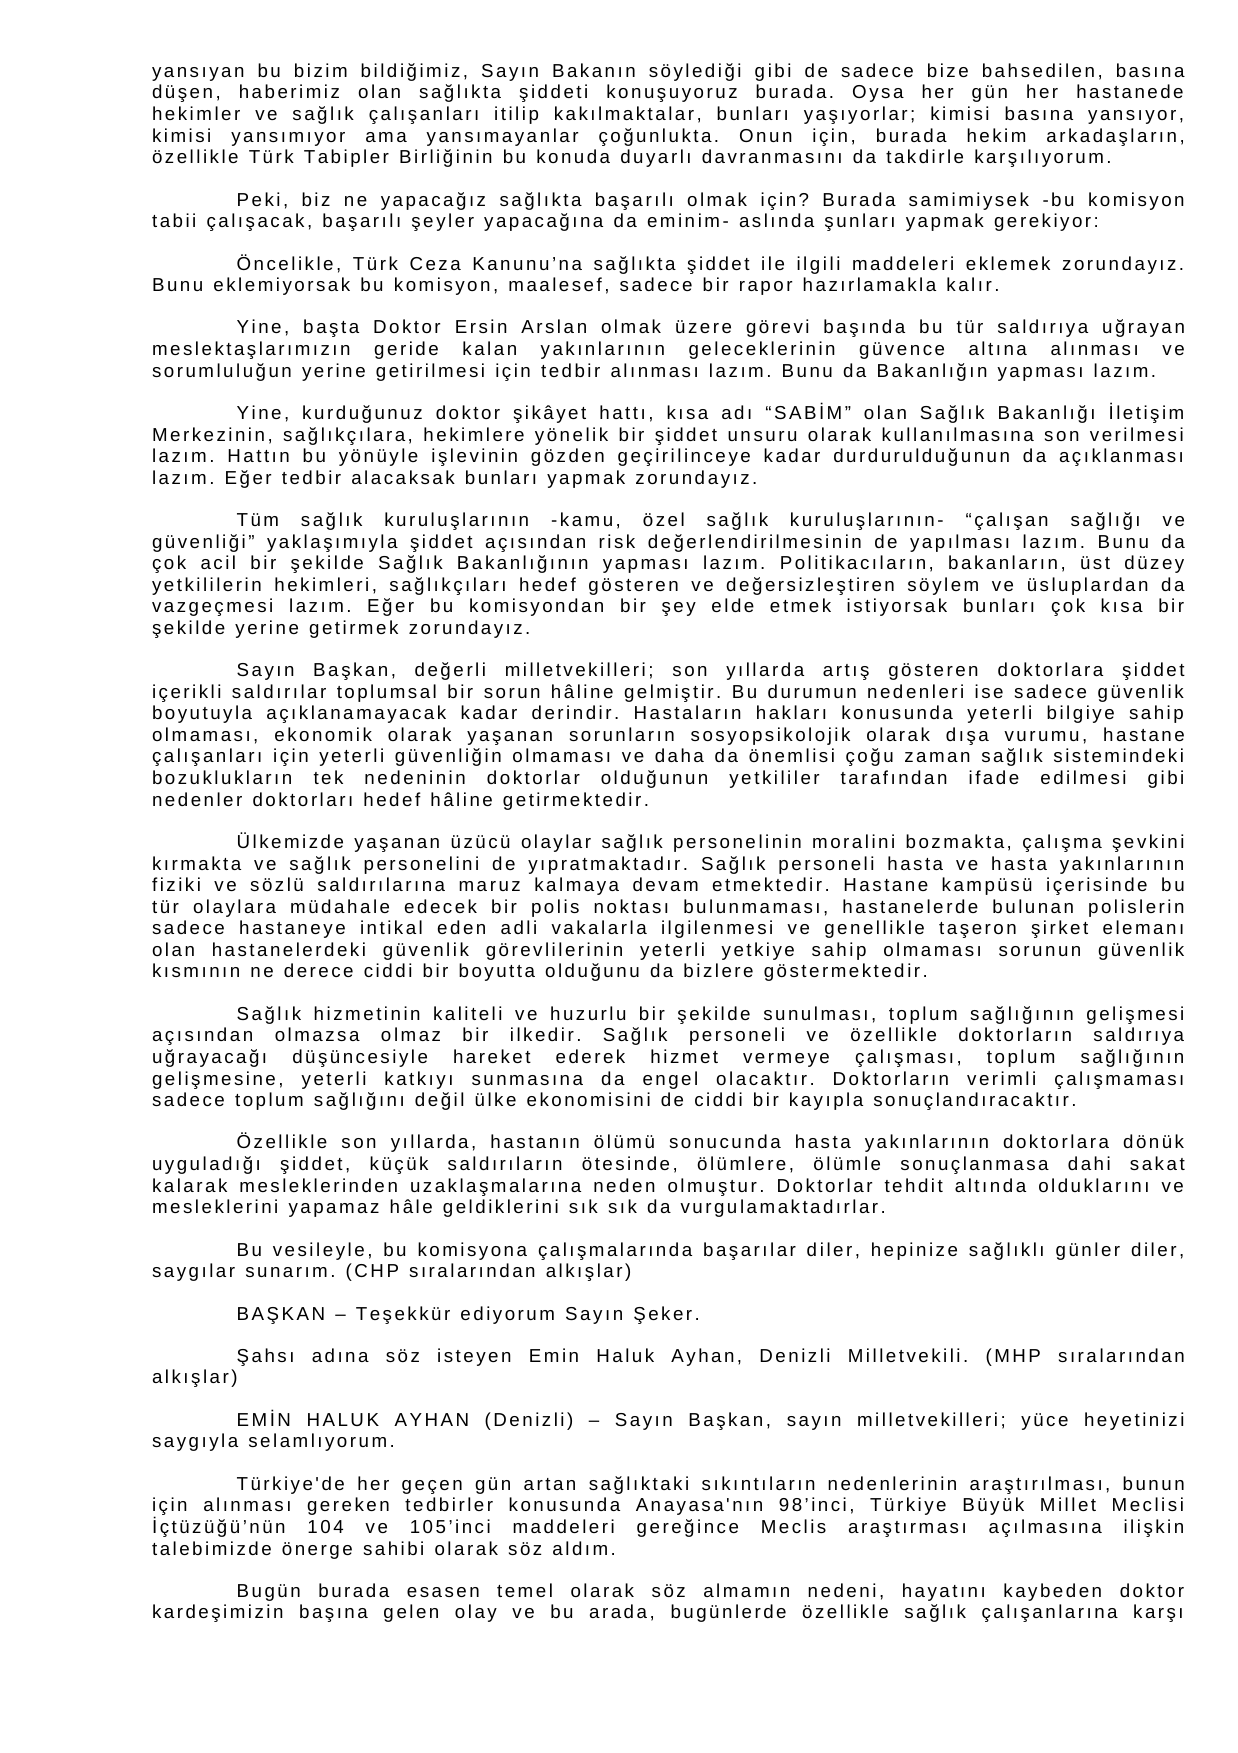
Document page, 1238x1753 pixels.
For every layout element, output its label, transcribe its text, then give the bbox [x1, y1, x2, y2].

text BAŞKAN – Teşekkür ediyorum Sayın Şeker. [152, 1302, 1186, 1324]
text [152, 1580, 1186, 1623]
text Öncelikle, Türk Ceza Kanunu’na sağlıkta şiddet ile ilgili maddeleri eklemek zorundayız. Bunu eklemiyorsak bu komisyon, maalesef, sadece bir rapor hazırlamakla kalır. [152, 252, 1186, 295]
text Sağlık hizmetinin kaliteli ve huzurlu bir şekilde sunulması, toplum sağlığının gelişmesi açısından olmazsa olmaz bir ilkedir. Sağlık personeli ve özellikle doktorların saldırıya uğrayacağı düşüncesiyle hareket ederek hizmet vermeye çalışması, toplum sağlığının gelişmesine, yeterli katkıyı sunmasına da engel olacaktır. Doktorların verimli çalışmaması sadece toplum sağlığını değil ülke ekonomisini de ciddi bir kayıpla sonuçlandıracaktır. [152, 1003, 1186, 1110]
text Yine, başta Doktor Ersin Arslan olmak üzere görevi başında bu tür saldırıya uğrayan meslektaşlarımızın geride kalan yakınlarının geleceklerinin güvence altına alınması ve sorumluluğun yerine getirilmesi için tedbir alınması lazım. Bunu da Bakanlığın yapması lazım. [152, 316, 1186, 381]
text Yine, kurduğunuz doktor şikâyet hattı, kısa adı “SABİM” olan Sağlık Bakanlığı İletişim Merkezinin, sağlıkçılara, hekimlere yönelik bir şiddet unsuru olarak kullanılmasına son verilmesi lazım. Hattın bu yönüyle işlevinin gözden geçirilinceye kadar durdurulduğunun da açıklanması lazım. Eğer tedbir alacaksak bunları yapmak zorundayız. [152, 402, 1186, 488]
text Türkiye'de her geçen gün artan sağlıktaki sıkıntıların nedenlerinin araştırılması, bunun için alınması gereken tedbirler konusunda Anayasa'nın 98’inci, Türkiye Büyük Millet Meclisi İçtüzüğü’nün 104 ve 105’inci maddeleri gereğince Meclis araştırması açılmasına ilişkin talebimizde önerge sahibi olarak söz aldım. [152, 1473, 1186, 1559]
text Bu vesileyle, bu komisyona çalışmalarında başarılar diler, hepinize sağlıklı günler diler, saygılar sunarım. (CHP sıralarından alkışlar) [152, 1238, 1186, 1281]
text Özellikle son yıllarda, hastanın ölümü sonucunda hasta yakınlarının doktorlara dönük uyguladığı şiddet, küçük saldırıların ötesinde, ölümlere, ölümle sonuçlanmasa dahi sakat kalarak mesleklerinden uzaklaşmalarına neden olmuştur. Doktorlar tehdit altında olduklarını ve mesleklerini yapamaz hâle geldiklerini sık sık da vurgulamaktadırlar. [152, 1131, 1186, 1217]
text Ülkemizde yaşanan üzücü olaylar sağlık personelinin moralini bozmakta, çalışma şevkini kırmakta ve sağlık personelini de yıpratmaktadır. Sağlık personeli hasta ve hasta yakınlarının fiziki ve sözlü saldırılarına maruz kalmaya devam etmektedir. Hastane kampüsü içerisinde bu tür olaylara müdahale edecek bir polis noktası bulunmaması, hastanelerde bulunan polislerin sadece hastaneye intikal eden adli vakalarla ilgilenmesi ve genellikle taşeron şirket elemanı olan hastanelerdeki güvenlik görevlilerinin yeterli yetkiye sahip olmaması sorunun güvenlik kısmının ne derece ciddi bir boyutta olduğunu da bizlere göstermektedir. [152, 831, 1186, 982]
text Tüm sağlık kuruluşlarının -kamu, özel sağlık kuruluşlarının- “çalışan sağlığı ve güvenliği” yaklaşımıyla şiddet açısından risk değerlendirilmesinin de yapılması lazım. Bunu da çok acil bir şekilde Sağlık Bakanlığının yapması lazım. Politikacıların, bakanların, üst düzey yetkililerin hekimleri, sağlıkçıları hedef gösteren ve değersizleştiren söylem ve üsluplardan da vazgeçmesi lazım. Eğer bu komisyondan bir şey elde etmek istiyorsak bunları çok kısa bir şekilde yerine getirmek zorundayız. [152, 509, 1186, 638]
text Sayın Başkan, değerli milletvekilleri; son yıllarda artış gösteren doktorlara şiddet içerikli saldırılar toplumsal bir sorun hâline gelmiştir. Bu durumun nedenleri ise sadece güvenlik boyutuyla açıklanamayacak kadar derindir. Hastaların hakları konusunda yeterli bilgiye sahip olmaması, ekonomik olarak yaşanan sorunların sosyopsikolojik olarak dışa vurumu, hastane çalışanları için yeterli güvenliğin olmaması ve daha da önemlisi çoğu zaman sağlık sistemindeki bozuklukların tek nedeninin doktorlar olduğunun yetkililer tarafından ifade edilmesi gibi nedenler doktorları hedef hâline getirmektedir. [152, 659, 1186, 810]
text Peki, biz ne yapacağız sağlıkta başarılı olmak için? Burada samimiysek -bu komisyon tabii çalışacak, başarılı şeyler yapacağına da eminim- aslında şunları yapmak gerekiyor: [152, 188, 1186, 231]
text Şahsı adına söz isteyen Emin Haluk Ayhan, Denizli Milletvekili. (MHP sıralarından alkışlar) [152, 1345, 1186, 1388]
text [152, 60, 1186, 167]
text EMİN HALUK AYHAN (Denizli) – Sayın Başkan, sayın milletvekilleri; yüce heyetinizi saygıyla selamlıyorum. [152, 1409, 1186, 1452]
